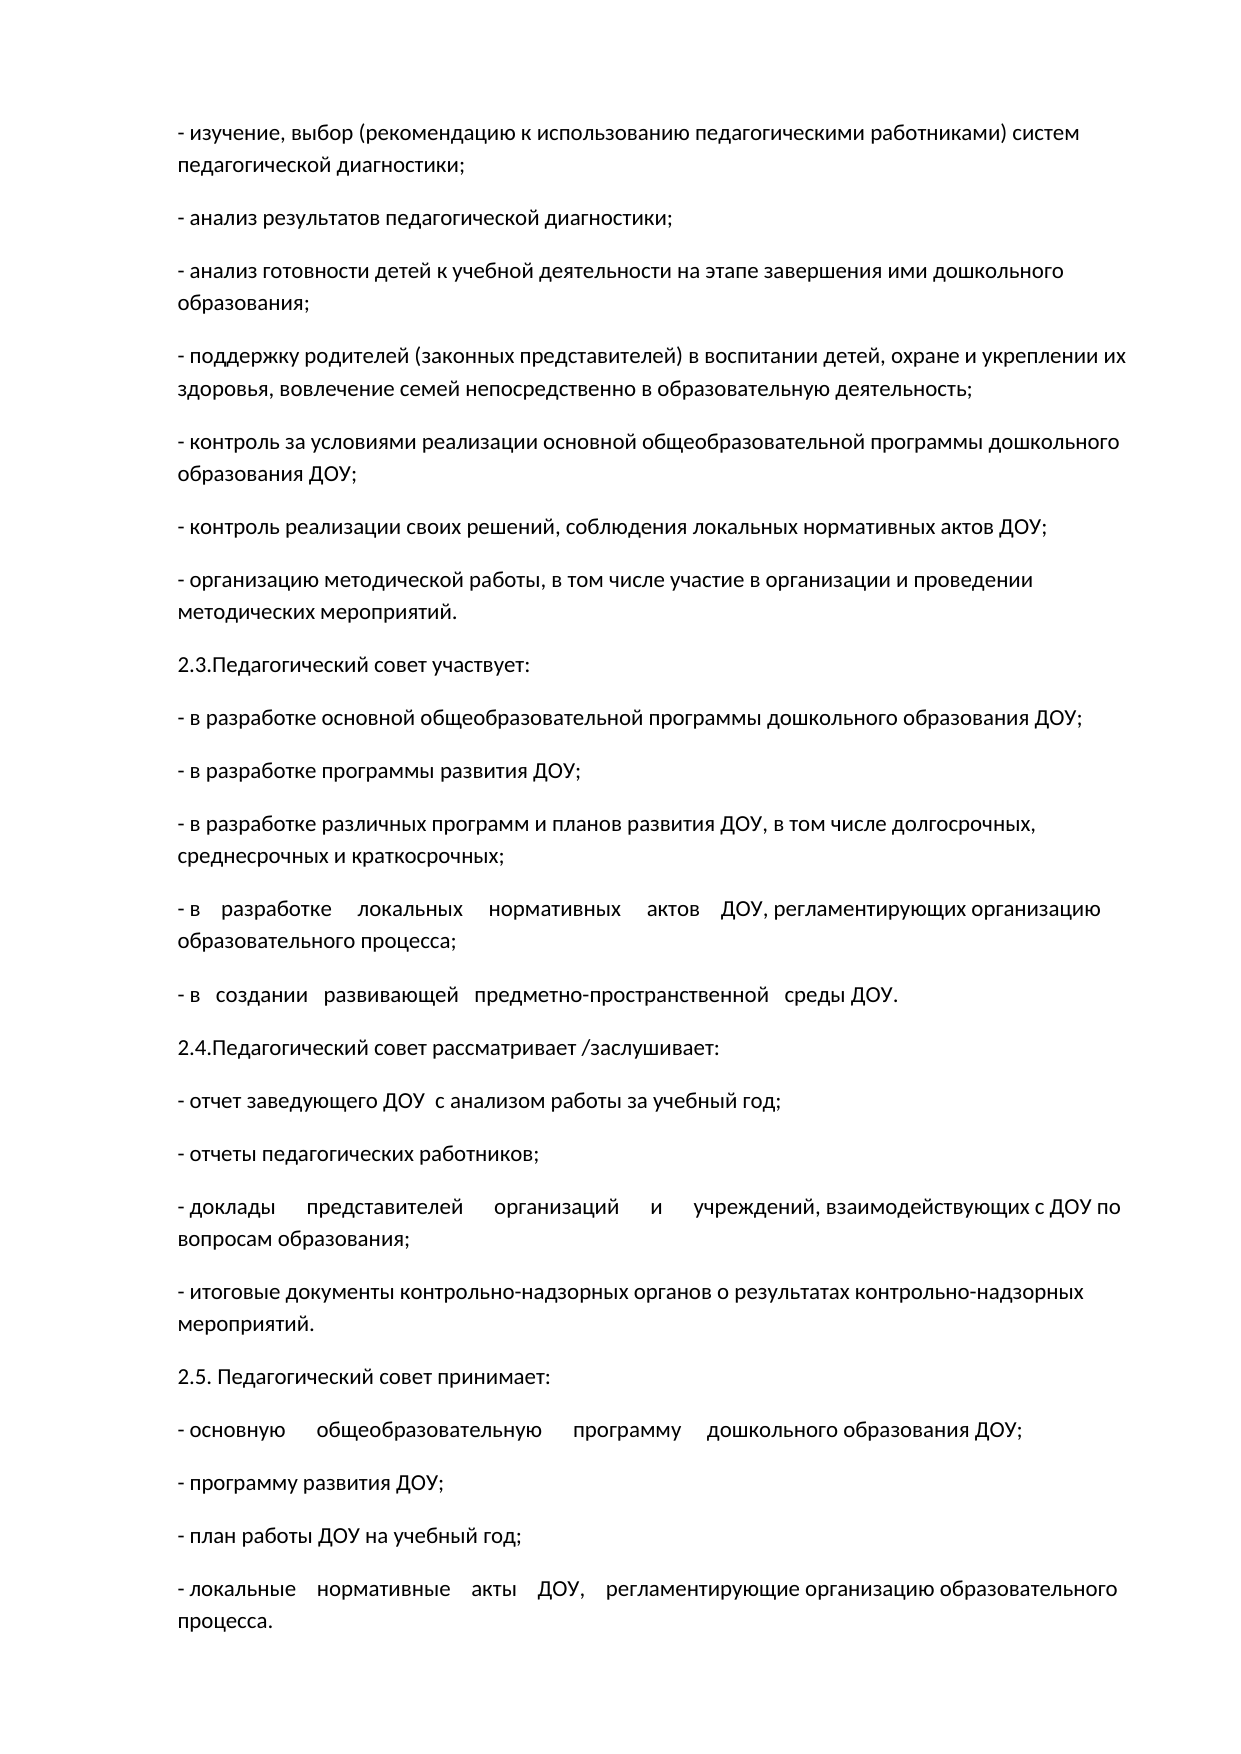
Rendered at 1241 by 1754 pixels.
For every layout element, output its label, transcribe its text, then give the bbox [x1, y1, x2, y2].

text - отчет заведующего ДОУ с анализом работы за учебный год; [177, 1086, 1152, 1114]
text - в разработке программы развития ДОУ; [177, 756, 1152, 784]
text - анализ готовности детей к учебной деятельности на этапе завершения ими дошкольного образования; [177, 256, 1152, 317]
text 2.4.Педагогический совет рассматривает /заслушивает: [177, 1033, 1152, 1061]
text - программу развития ДОУ; [177, 1468, 1152, 1496]
text - локальные нормативные акты ДОУ, регламентирующие организацию образовательного процесса. [177, 1574, 1152, 1634]
text - контроль реализации своих решений, соблюдения локальных нормативных актов ДОУ; [177, 512, 1152, 540]
text - контроль за условиями реализации основной общеобразовательной программы дошкольного образования ДОУ; [177, 427, 1152, 487]
text - итоговые документы контрольно-надзорных органов о результатах контрольно-надзорных мероприятий. [177, 1277, 1152, 1337]
text - анализ результатов педагогической диагностики; [177, 203, 1152, 231]
text 2.3.Педагогический совет участвует: [177, 650, 1152, 678]
text - план работы ДОУ на учебный год; [177, 1521, 1152, 1549]
text - отчеты педагогических работников; [177, 1139, 1152, 1167]
text - в разработке локальных нормативных актов ДОУ, регламентирующих организацию образовательного процесса; [177, 894, 1152, 955]
text - изучение, выбор (рекомендацию к использованию педагогическими работниками) систем педагогической диагностики; [177, 118, 1152, 178]
text - организацию методической работы, в том числе участие в организации и проведении методических мероприятий. [177, 565, 1152, 625]
text - в разработке различных программ и планов развития ДОУ, в том числе долгосрочных, среднесрочных и краткосрочных; [177, 809, 1152, 869]
text - в разработке основной общеобразовательной программы дошкольного образования ДОУ; [177, 703, 1152, 731]
text - основную общеобразовательную программу дошкольного образования ДОУ; [177, 1415, 1152, 1443]
text - поддержку родителей (законных представителей) в воспитании детей, охране и укреплении их здоровья, вовлечение семей непосредственно в образовательную деятельность; [177, 342, 1152, 402]
text 2.5. Педагогический совет принимает: [177, 1362, 1152, 1390]
text - в создании развивающей предметно-пространственной среды ДОУ. [177, 980, 1152, 1008]
text - доклады представителей организаций и учреждений, взаимодействующих с ДОУ по вопросам образования; [177, 1192, 1152, 1252]
